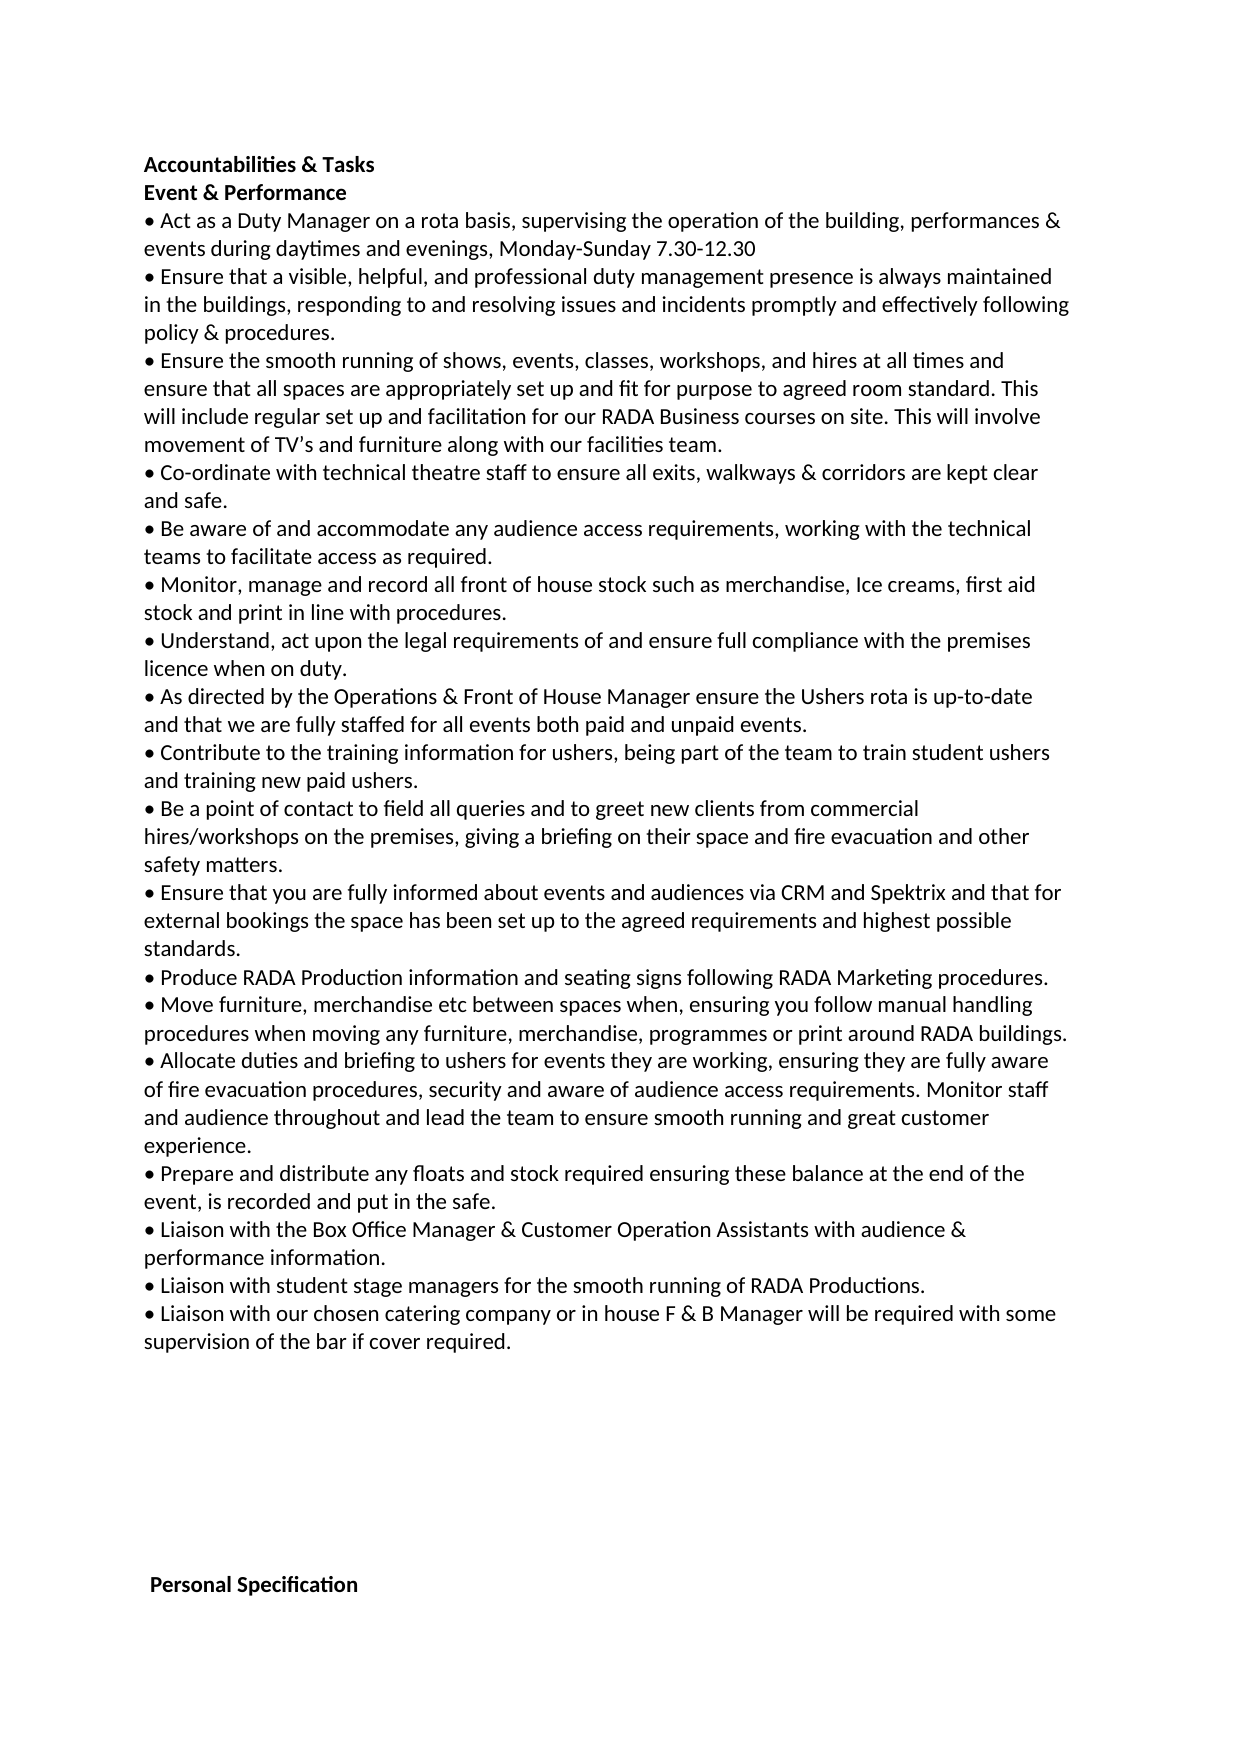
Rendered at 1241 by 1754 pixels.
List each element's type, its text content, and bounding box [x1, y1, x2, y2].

table_header Accountabilities & Tasks [133, 150, 1085, 178]
table_cell Event & Performance • Act as a Duty Manager on a rota basis, supervising the operation of the building, performances & events during daytimes and evenings, Monday-Sunday 7.30-12.30 • Ensure that a visible, helpful, and professional duty management presence is always maintained in the buildings, responding to and resolving issues and incidents promptly and effectively following policy & procedures. • Ensure the smooth running of shows, events, classes, workshops, and hires at all times and ensure that all spaces are appropriately set up and fit for purpose to agreed room standard. This will include regular set up and facilitation for our RADA Business courses on site. This will involve movement of TV’s and furniture along with our facilities team. • Co-ordinate with technical theatre staff to ensure all exits, walkways & corridors are kept clear and safe. • Be aware of and accommodate any audience access requirements, working with the technical teams to facilitate access as required. • Monitor, manage and record all front of house stock such as merchandise, Ice creams, first aid stock and print in line with procedures. • Understand, act upon the legal requirements of and ensure full compliance with the premises licence when on duty. • As directed by the Operations & Front of House Manager ensure the Ushers rota is up-to-date and that we are fully staffed for all events both paid and unpaid events. • Contribute to the training information for ushers, being part of the team to train student ushers and training new paid ushers. • Be a point of contact to field all queries and to greet new clients from commercial hires/workshops on the premises, giving a briefing on their space and fire evacuation and other safety matters. • Ensure that you are fully informed about events and audiences via CRM and Spektrix and that for external bookings the space has been set up to the agreed requirements and highest possible standards. • Produce RADA Production information and seating signs following RADA Marketing procedures. • Move furniture, merchandise etc between spaces when, ensuring you follow manual handling procedures when moving any furniture, merchandise, programmes or print around RADA buildings. • Allocate duties and briefing to ushers for events they are working, ensuring they are fully aware of fire evacuation procedures, security and aware of audience access requirements. Monitor staff and audience throughout and lead the team to ensure smooth running and great customer experience. • Prepare and distribute any floats and stock required ensuring these balance at the end of the event, is recorded and put in the safe. • Liaison with the Box Office Manager & Customer Operation Assistants with audience & performance information. • Liaison with student stage managers for the smooth running of RADA Productions. • Liaison with our chosen catering company or in house F & B Manager will be required with some supervision of the bar if cover required. [133, 178, 1085, 1383]
text Personal Specification [150, 1570, 1090, 1598]
